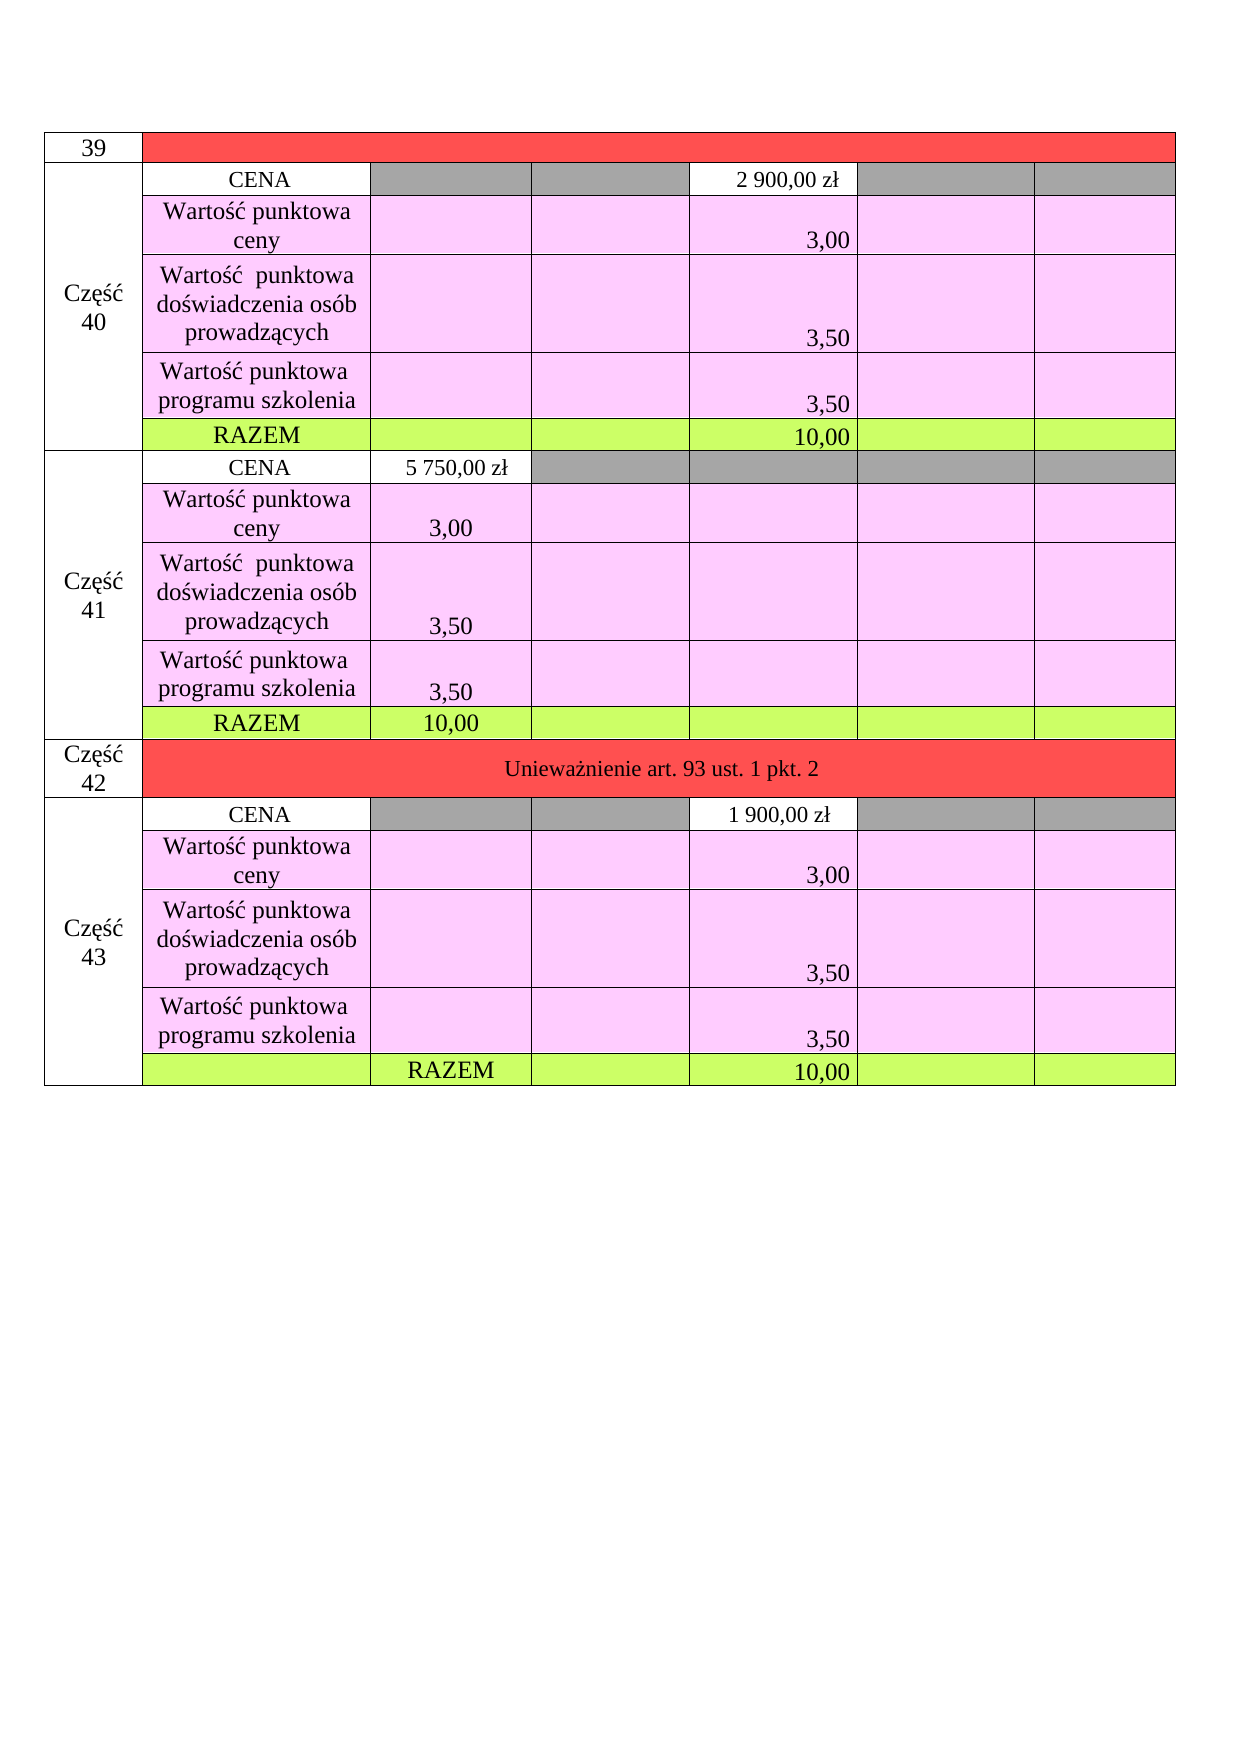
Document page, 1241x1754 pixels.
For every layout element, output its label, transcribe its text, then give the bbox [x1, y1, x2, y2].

table_cell 2 900,00 zł [690, 163, 857, 195]
table_cell [532, 641, 689, 706]
table_cell [858, 988, 1034, 1052]
table_cell 3,50 [371, 543, 531, 640]
table_cell 3,50 [690, 890, 857, 987]
table_cell [690, 484, 857, 542]
table_cell [371, 831, 531, 888]
table_cell [532, 988, 689, 1052]
table_cell [1035, 196, 1175, 253]
table_cell Wartość punktowa doświadczenia osób prowadzących [143, 543, 370, 640]
table_cell RAZEM [143, 707, 370, 738]
table_cell Część 42 [45, 740, 142, 797]
table_cell [858, 196, 1034, 253]
table_cell [532, 451, 689, 483]
table_cell [858, 707, 1034, 738]
table_cell [532, 419, 689, 450]
table_cell [532, 196, 689, 253]
table_cell 3,50 [690, 353, 857, 417]
table_cell [858, 484, 1034, 542]
table_cell [371, 890, 531, 987]
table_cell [143, 133, 1175, 162]
table_cell Wartość punktowa programu szkolenia [143, 988, 370, 1052]
table_cell 1 900,00 zł [690, 798, 857, 830]
table_cell RAZEM [143, 419, 370, 450]
table_cell [532, 543, 689, 640]
table_cell [690, 641, 857, 706]
table_cell 10,00 [371, 707, 531, 738]
table_cell 3,00 [371, 484, 531, 542]
table_cell [532, 163, 689, 195]
table_cell [1035, 484, 1175, 542]
table_cell 3,50 [690, 255, 857, 352]
table_cell 3,00 [690, 196, 857, 253]
table_cell Część 43 [45, 798, 142, 1085]
table_cell Część 39 [45, 133, 142, 162]
table_cell [532, 831, 689, 888]
table_cell [1035, 419, 1175, 450]
table_cell [1035, 163, 1175, 195]
table_cell [371, 196, 531, 253]
table_cell [858, 831, 1034, 888]
table_cell Wartość punktowa programu szkolenia [143, 353, 370, 417]
table_cell CENA [143, 163, 370, 195]
table_cell [532, 890, 689, 987]
table_cell [1035, 831, 1175, 888]
table_cell 3,50 [690, 988, 857, 1052]
table_cell Wartość punktowa programu szkolenia [143, 641, 370, 706]
table_cell [858, 163, 1034, 195]
table_cell [371, 798, 531, 830]
table_cell [1035, 255, 1175, 352]
table_cell [858, 890, 1034, 987]
table_cell Wartość punktowa ceny [143, 484, 370, 542]
table_cell [1035, 798, 1175, 830]
table_cell [1035, 543, 1175, 640]
table_cell 10,00 [690, 419, 857, 450]
table_cell [371, 419, 531, 450]
table_cell 10,00 [690, 1054, 857, 1085]
table_cell Wartość punktowa ceny [143, 831, 370, 888]
table_cell [1035, 353, 1175, 417]
table_cell [858, 353, 1034, 417]
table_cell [143, 255, 370, 352]
table_cell [858, 419, 1034, 450]
table_cell [532, 353, 689, 417]
table_cell [1035, 641, 1175, 706]
table_cell RAZEM [371, 1054, 531, 1085]
table_cell [532, 798, 689, 830]
table_cell Część 40 [45, 163, 142, 450]
table_cell [690, 707, 857, 738]
table_cell [532, 1054, 689, 1085]
table_cell [532, 484, 689, 542]
table_cell [371, 988, 531, 1052]
table_cell 5 750,00 zł [371, 451, 531, 483]
table_cell 3,00 [690, 831, 857, 888]
table_cell [858, 798, 1034, 830]
table_cell [1035, 988, 1175, 1052]
table_cell [858, 1054, 1034, 1085]
table_cell [690, 451, 857, 483]
table_cell CENA [143, 451, 370, 483]
table_cell [532, 255, 689, 352]
table_cell Wartość punktowa doświadczenia osób prowadzących [143, 890, 370, 987]
table_cell [1035, 707, 1175, 738]
table_cell Wartość punktowa ceny [143, 196, 370, 253]
table_cell [858, 255, 1034, 352]
table_cell 3,50 [371, 641, 531, 706]
table_cell [532, 707, 689, 738]
table_cell [858, 543, 1034, 640]
table_cell [690, 543, 857, 640]
table_cell [371, 353, 531, 417]
table_cell Część 41 [45, 451, 142, 738]
table_cell [858, 451, 1034, 483]
table_cell [143, 1054, 370, 1085]
table_cell [371, 255, 531, 352]
table_cell [1035, 451, 1175, 483]
table_cell [858, 641, 1034, 706]
table_cell [371, 163, 531, 195]
table_cell Unieważnienie art. 93 ust. 1 pkt. 2 [143, 740, 1175, 797]
table_cell CENA [143, 798, 370, 830]
table_cell [1035, 890, 1175, 987]
table_cell [1035, 1054, 1175, 1085]
